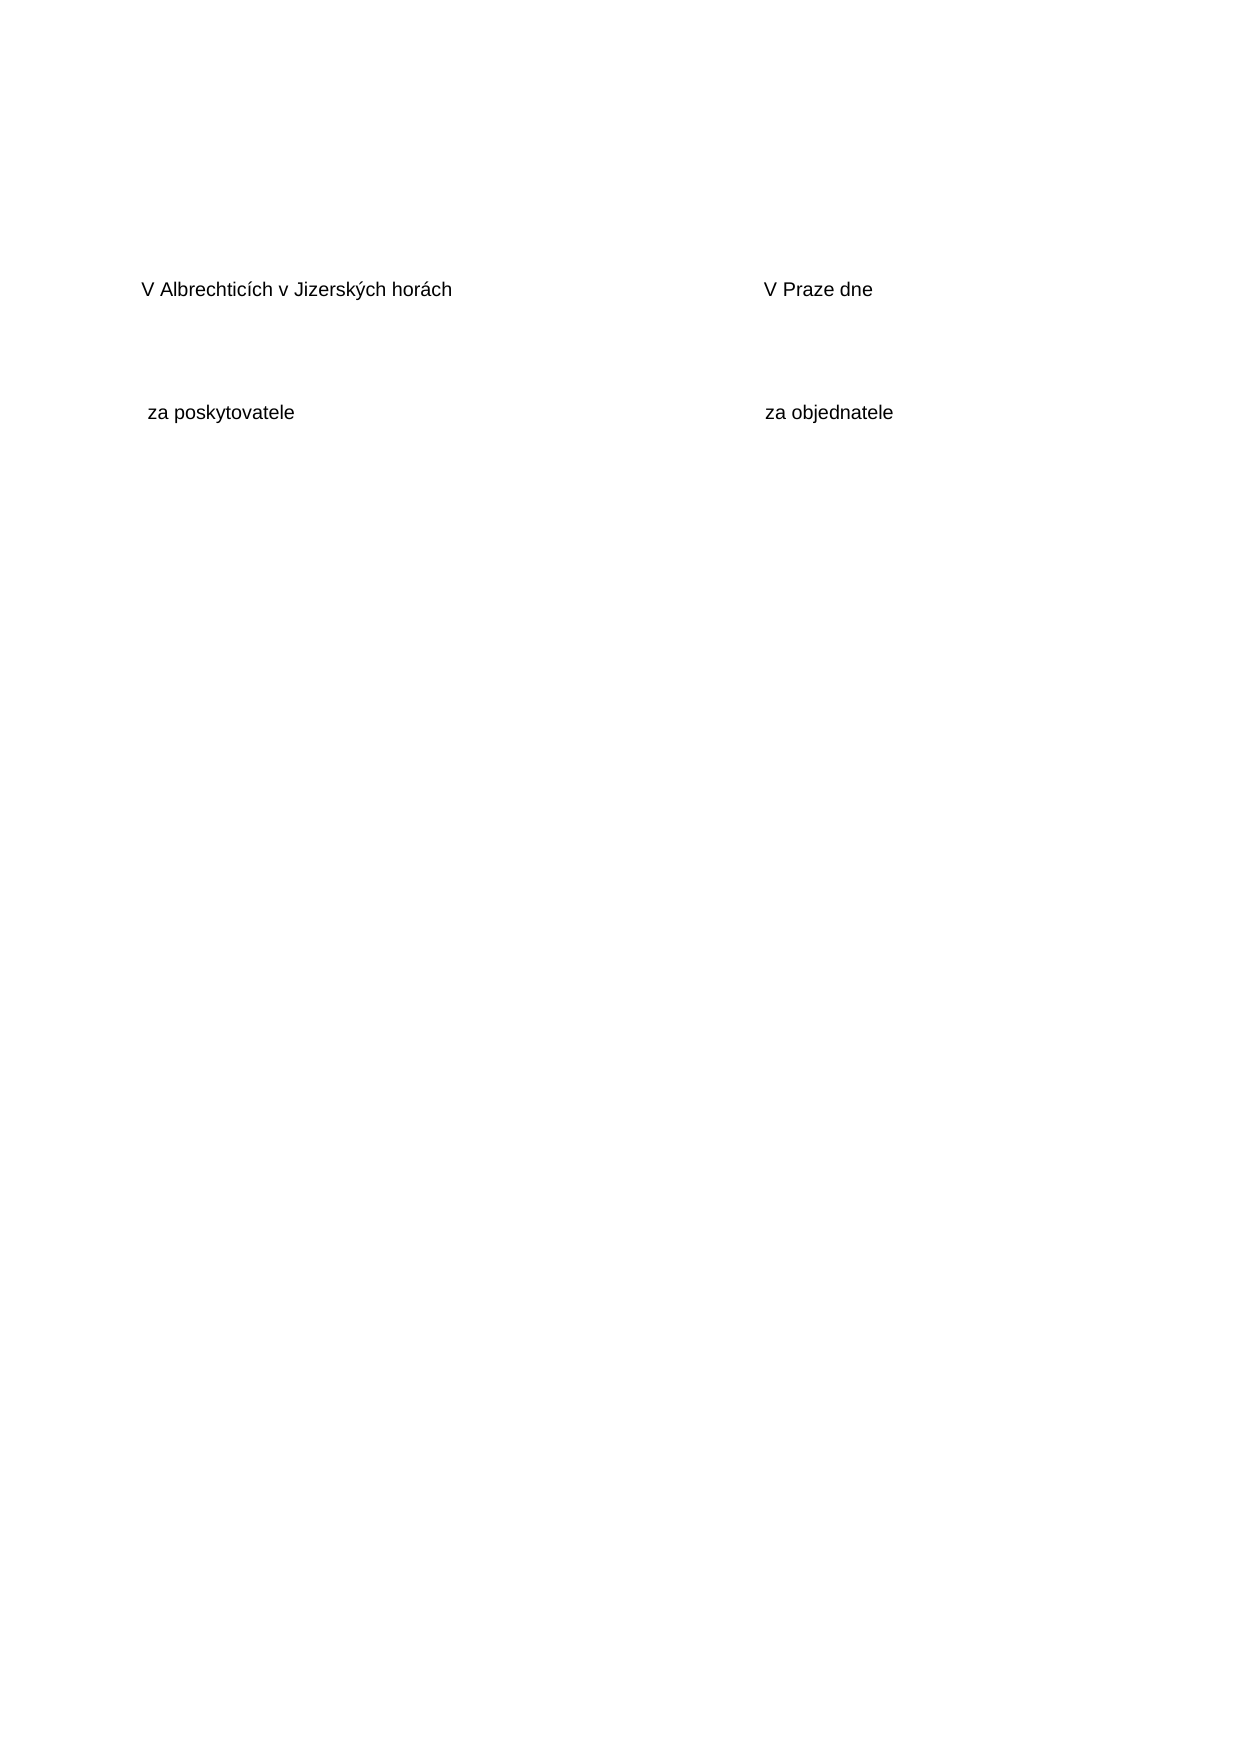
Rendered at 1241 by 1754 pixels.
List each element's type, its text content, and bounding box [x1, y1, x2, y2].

text V Albrechticích v Jizerských horách V Praze dne [141, 277, 1093, 300]
text za poskytovatele za objednatele [103, 401, 1093, 424]
